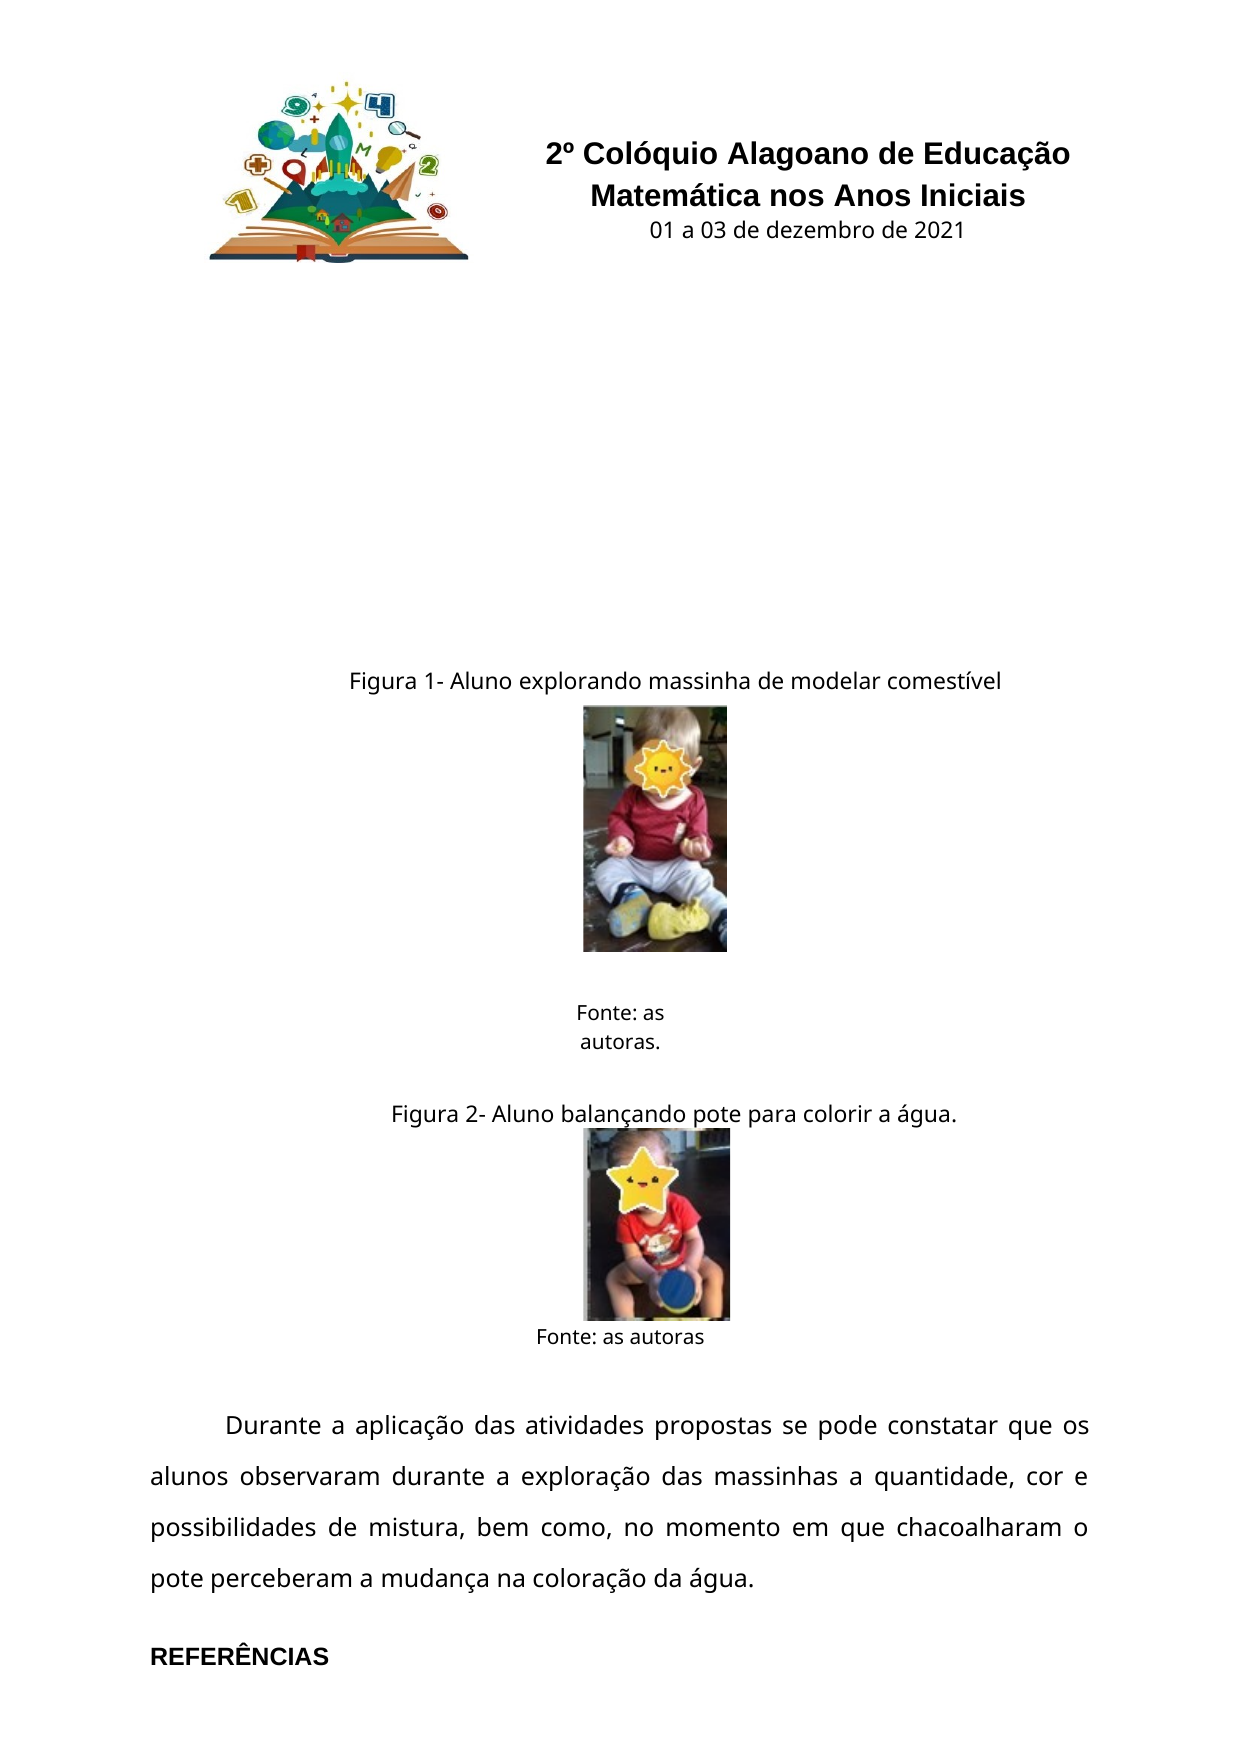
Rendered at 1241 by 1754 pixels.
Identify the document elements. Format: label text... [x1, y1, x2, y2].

text Durante a aplicação das atividades propostas se pode constatar que os alunos observaram durante a exploração das massinhas a quantidade, cor e possibilidades de mistura, bem como, no momento em que chacoalharam o pote perceberam a mudança na coloração da água. [150, 1408, 1090, 1595]
text Figura 1- Aluno explorando massinha de modelar comestível [349, 669, 1103, 695]
text Fonte: as autoras [534, 1322, 706, 1351]
picture [583, 1128, 731, 1321]
picture [583, 705, 727, 952]
text Figura 2- Aluno balançando pote para colorir a água. [391, 1097, 1103, 1129]
subtitle REFERÊNCIAS [150, 1641, 1103, 1670]
picture [204, 72, 475, 263]
text Fonte: as autoras. [535, 998, 706, 1055]
